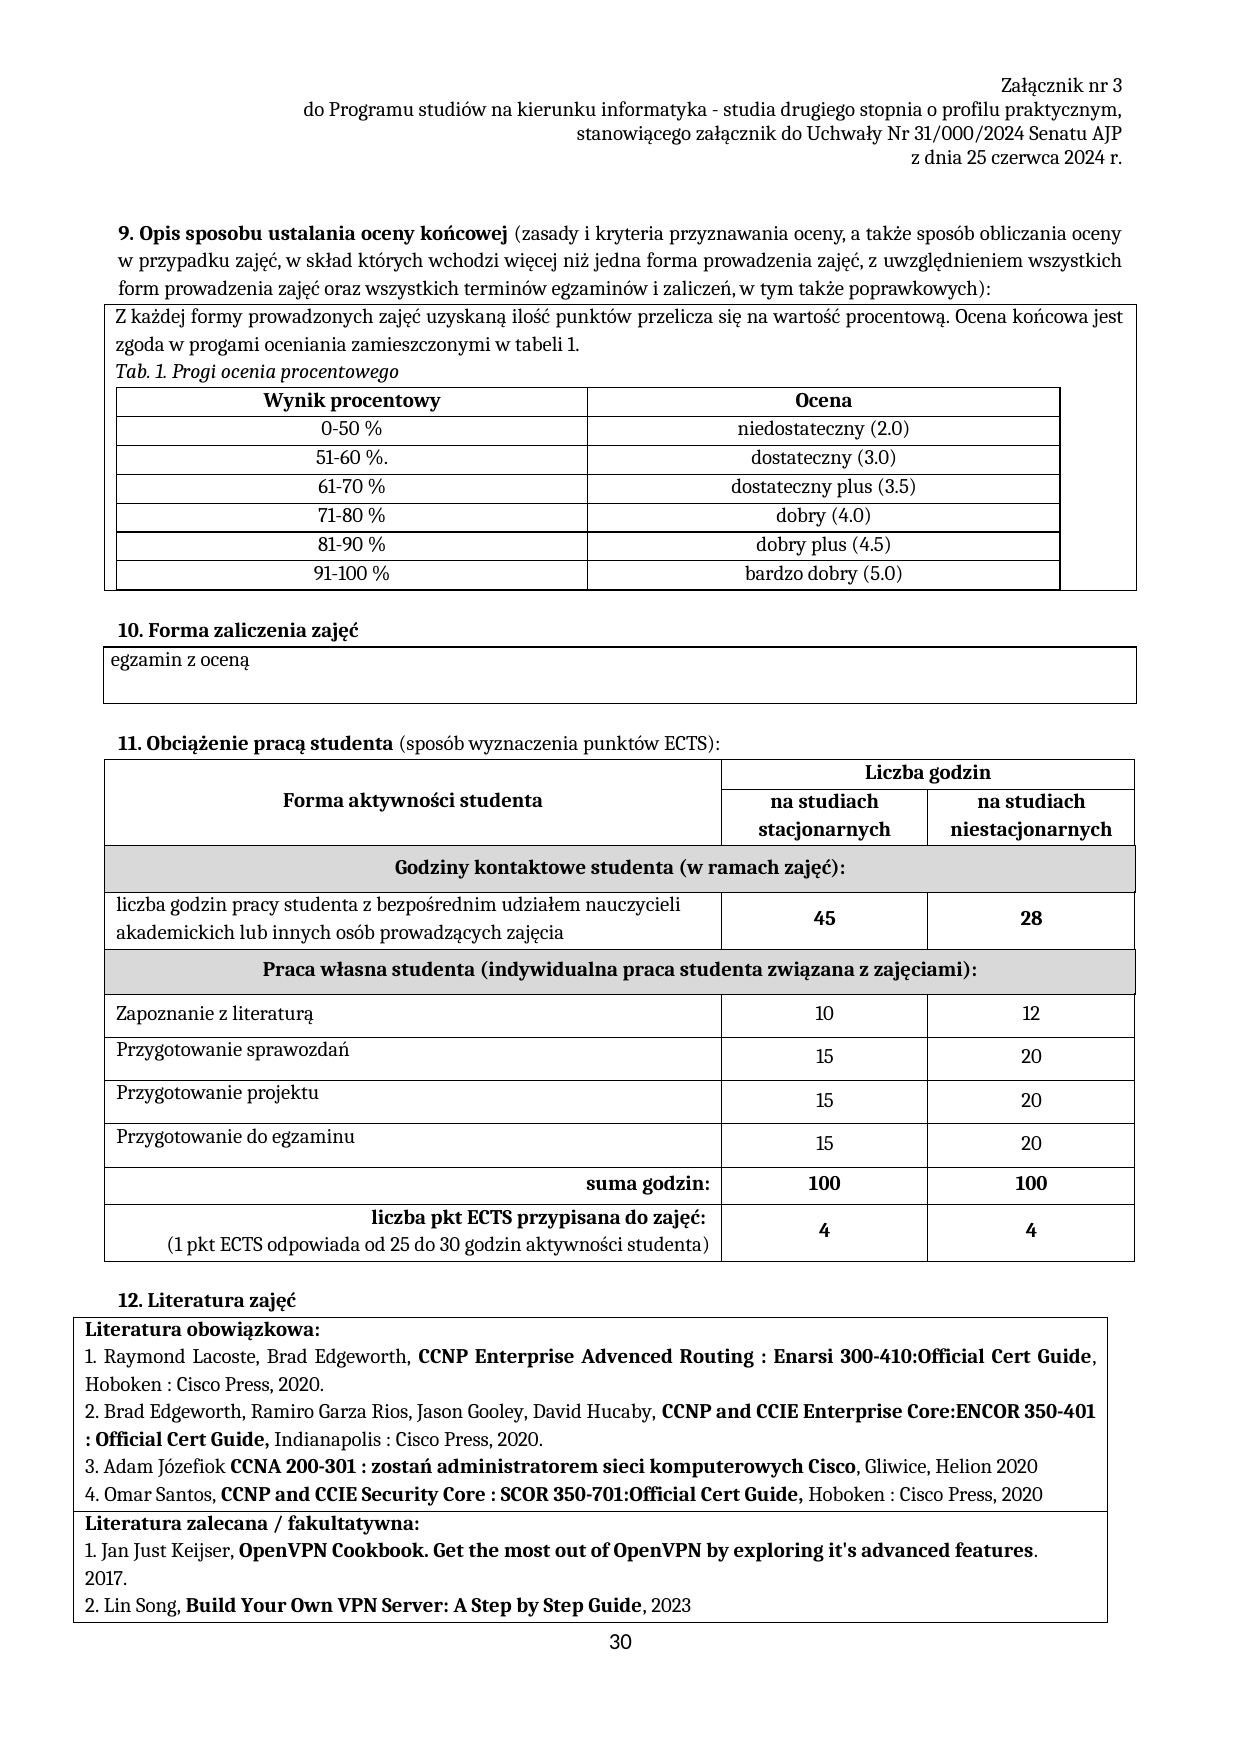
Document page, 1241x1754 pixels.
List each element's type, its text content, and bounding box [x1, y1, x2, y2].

table_cell 20 [928, 1038, 1134, 1080]
table_cell na studiach niestacjonarnych [928, 790, 1134, 845]
table_cell Przygotowanie sprawozdań [105, 1038, 721, 1080]
table_cell 100 [722, 1168, 927, 1204]
table_cell 20 [928, 1124, 1134, 1167]
table_header Literatura obowiązkowa: 1. Raymond Lacoste, Brad Edgeworth, CCNP Enterprise Advenced Routing : Enarsi 300-410:Official Cert Guide, Hoboken : Cisco Press, 2020. 2. Brad Edgeworth, Ramiro Garza Rios, Jason Gooley, David Hucaby, CCNP and CCIE Enterprise Core:ENCOR 350-401 : Official Cert Guide, Indianapolis : Cisco Press, 2020. 3. Adam Józefiok CCNA 200-301 : zostań administratorem sieci komputerowych Cisco, Gliwice, Helion 2020 4. Omar Santos, CCNP and CCIE Security Core : SCOR 350-701:Official Cert Guide, Hoboken : Cisco Press, 2020 [74, 1318, 1107, 1511]
text 11. Obciążenie pracą studenta (sposób wyznaczenia punktów ECTS): [118, 731, 1122, 755]
table_cell 10 [722, 995, 927, 1037]
text 10. Forma zaliczenia zajęć [118, 619, 1122, 643]
table_cell 4 [722, 1205, 927, 1261]
text 12. Literatura zajęć [118, 1289, 1122, 1313]
table_cell 100 [928, 1168, 1134, 1204]
table_header Z każdej formy prowadzonych zajęć uzyskaną ilość punktów przelicza się na wartość procentową. Ocena końcowa jest zgoda w progami oceniania zamieszczonymi w tabeli 1. Tab. 1. Progi ocenia procentowego [105, 305, 1136, 590]
table_cell 12 [928, 995, 1134, 1037]
table_cell 15 [722, 1124, 927, 1167]
table_cell 45 [722, 893, 927, 948]
table_cell Praca własna studenta (indywidualna praca studenta związana z zajęciami): [105, 950, 1135, 994]
table_cell Przygotowanie projektu [105, 1081, 721, 1123]
table_cell 20 [928, 1081, 1134, 1123]
table_cell Literatura zalecana / fakultatywna: 1. Jan Just Keijser, OpenVPN Cookbook. Get the most out of OpenVPN by exploring it's advanced features. 2017. 2. Lin Song, Build Your Own VPN Server: A Step by Step Guide, 2023 [74, 1512, 1107, 1622]
subtitle 9. Opis sposobu ustalania oceny końcowej (zasady i kryteria przyznawania oceny, a także sposób obliczania oceny w przypadku zajęć, w skład których wchodzi więcej niż jedna forma prowadzenia zajęć, z uwzględnieniem wszystkich form prowadzenia zajęć oraz wszystkich terminów egzaminów i zaliczeń, w tym także poprawkowych): [118, 221, 1122, 300]
table_cell 15 [722, 1081, 927, 1123]
table_cell suma godzin: [105, 1168, 721, 1204]
table_header egzamin z oceną [104, 648, 1136, 703]
table_cell liczba godzin pracy studenta z bezpośrednim udziałem nauczycieli akademickich lub innych osób prowadzących zajęcia [105, 893, 721, 948]
table_header Forma aktywności studenta [105, 760, 721, 845]
table_cell Zapoznanie z literaturą [105, 995, 721, 1037]
table_header Liczba godzin [722, 760, 1134, 789]
table_cell na studiach stacjonarnych [722, 790, 927, 845]
table_cell liczba pkt ECTS przypisana do zajęć: (1 pkt ECTS odpowiada od 25 do 30 godzin aktywności studenta) [105, 1205, 721, 1261]
table_cell 15 [722, 1038, 927, 1080]
table_cell 28 [928, 893, 1134, 948]
table_cell Godziny kontaktowe studenta (w ramach zajęć): [105, 846, 1135, 892]
table_cell 4 [928, 1205, 1134, 1261]
table_cell Przygotowanie do egzaminu [105, 1124, 721, 1167]
